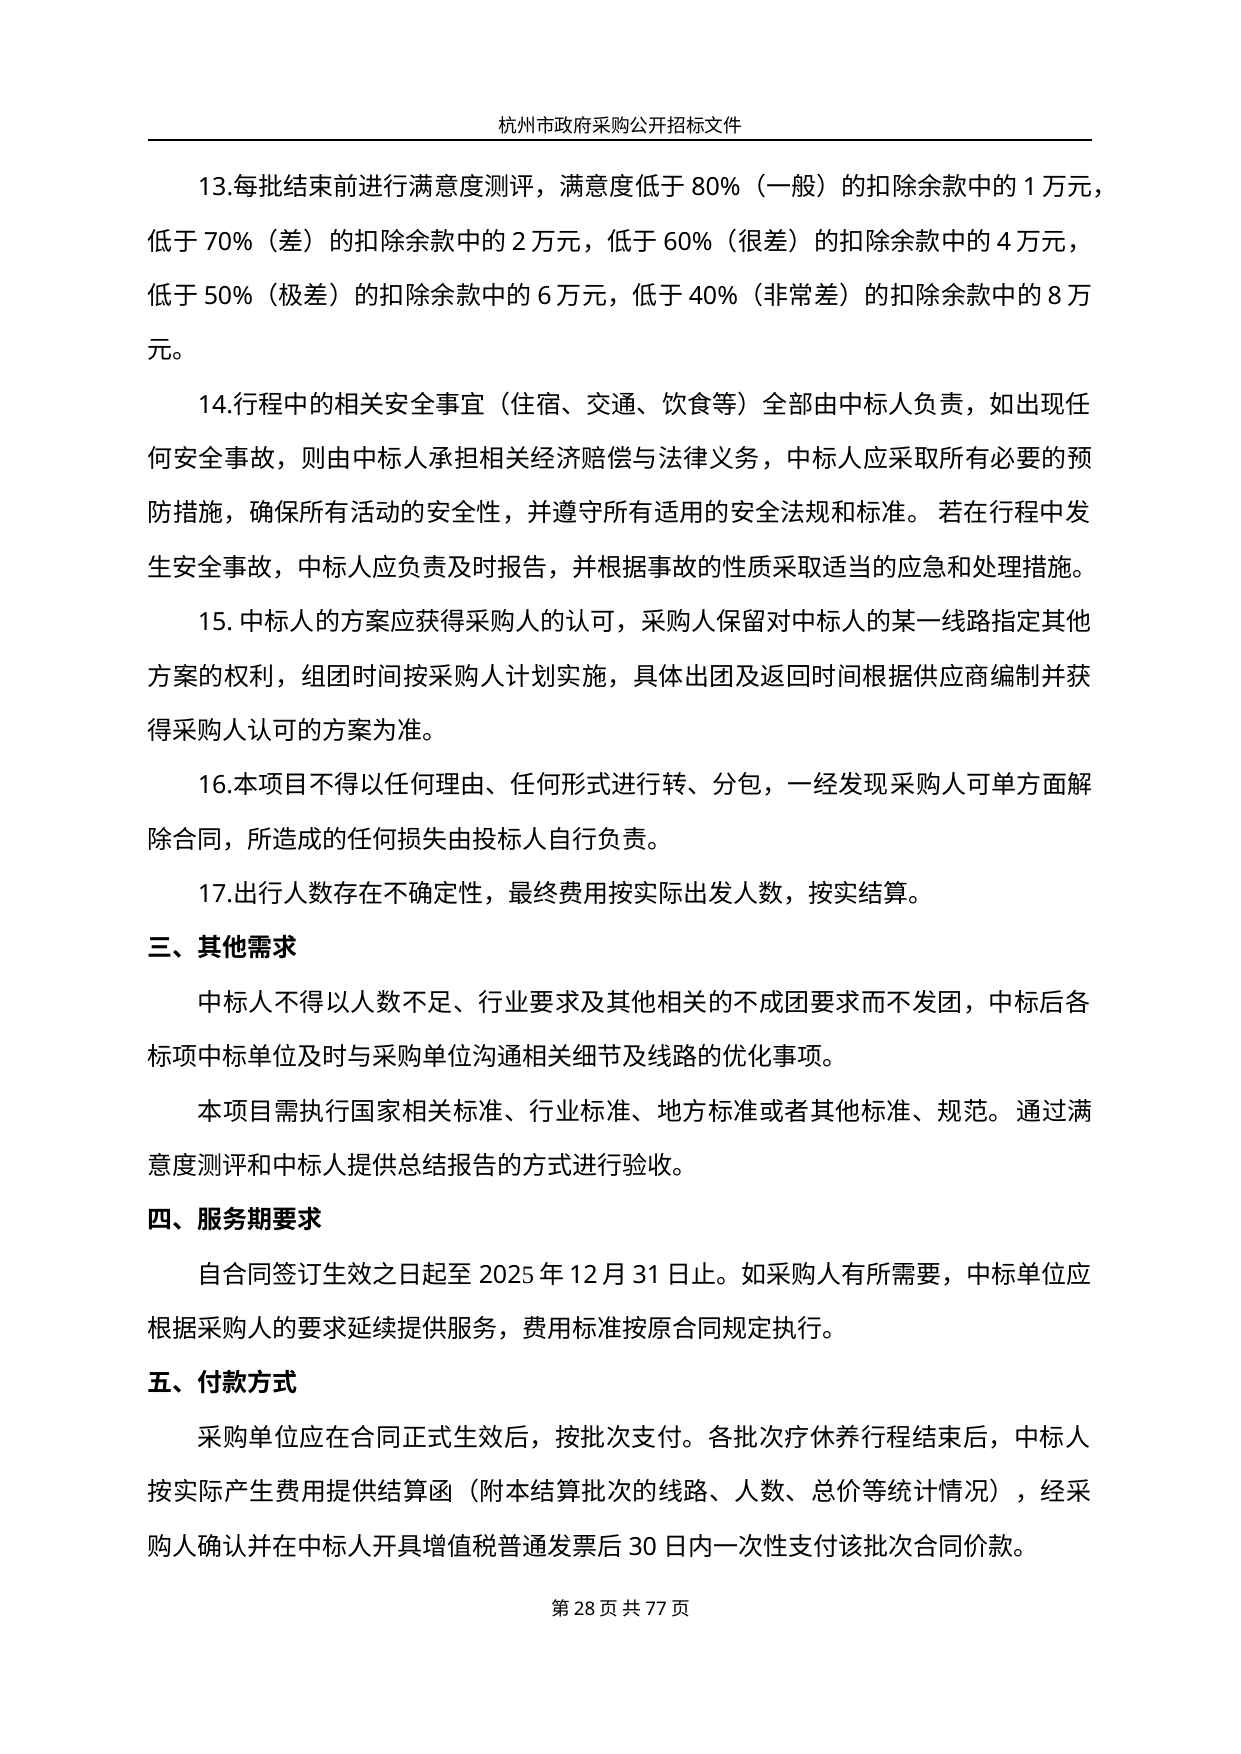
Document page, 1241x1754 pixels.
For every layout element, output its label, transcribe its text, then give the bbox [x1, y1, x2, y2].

text 自合同签订生效之日起至2025年12月31日止。如采购人有所需要，中标单位应根据采购人的要求延续提供服务，费用标准按原合同规定执行。 [148, 1254, 1092, 1345]
text 13.每批结束前进行满意度测评，满意度低于80%（一般）的扣除余款中的1万元，低于70%（差）的扣除余款中的2万元，低于60%（很差）的扣除余款中的4万元，低于50%（极差）的扣除余款中的6万元，低于40%（非常差）的扣除余款中的8万元。 [148, 167, 1092, 366]
text 14.行程中的相关安全事宜（住宿、交通、饮食等）全部由中标人负责，如出现任何安全事故，则由中标人承担相关经济赔偿与法律义务，中标人应采取所有必要的预防措施，确保所有活动的安全性，并遵守所有适用的安全法规和标准。 若在行程中发生安全事故，中标人应负责及时报告，并根据事故的性质采取适当的应急和处理措施。 [148, 384, 1092, 583]
text 三、其他需求 [148, 928, 1092, 964]
list 17.出行人数存在不确定性，最终费用按实际出发人数，按实结算。 [148, 873, 1092, 910]
text 采购单位应在合同正式生效后，按批次支付。各批次疗休养行程结束后，中标人按实际产生费用提供结算函（附本结算批次的线路、人数、总价等统计情况），经采购人确认并在中标人开具增值税普通发票后 30 日内一次性支付该批次合同价款。 [148, 1417, 1092, 1562]
text 五、付款方式 [148, 1363, 1092, 1399]
list 16.本项目不得以任何理由、任何形式进行转、分包，一经发现采购人可单方面解除合同，所造成的任何损失由投标人自行负责。 [148, 765, 1092, 855]
list 15. 中标人的方案应获得采购人的认可，采购人保留对中标人的某一线路指定其他方案的权利，组团时间按采购人计划实施，具体出团及返回时间根据供应商编制并获得采购人认可的方案为准。 [148, 602, 1092, 747]
text 四、服务期要求 [148, 1200, 1092, 1236]
text 中标人不得以人数不足、行业要求及其他相关的不成团要求而不发团，中标后各标项中标单位及时与采购单位沟通相关细节及线路的优化事项。 [148, 982, 1092, 1073]
text 本项目需执行国家相关标准、行业标准、地方标准或者其他标准、规范。通过满意度测评和中标人提供总结报告的方式进行验收。 [148, 1091, 1092, 1182]
